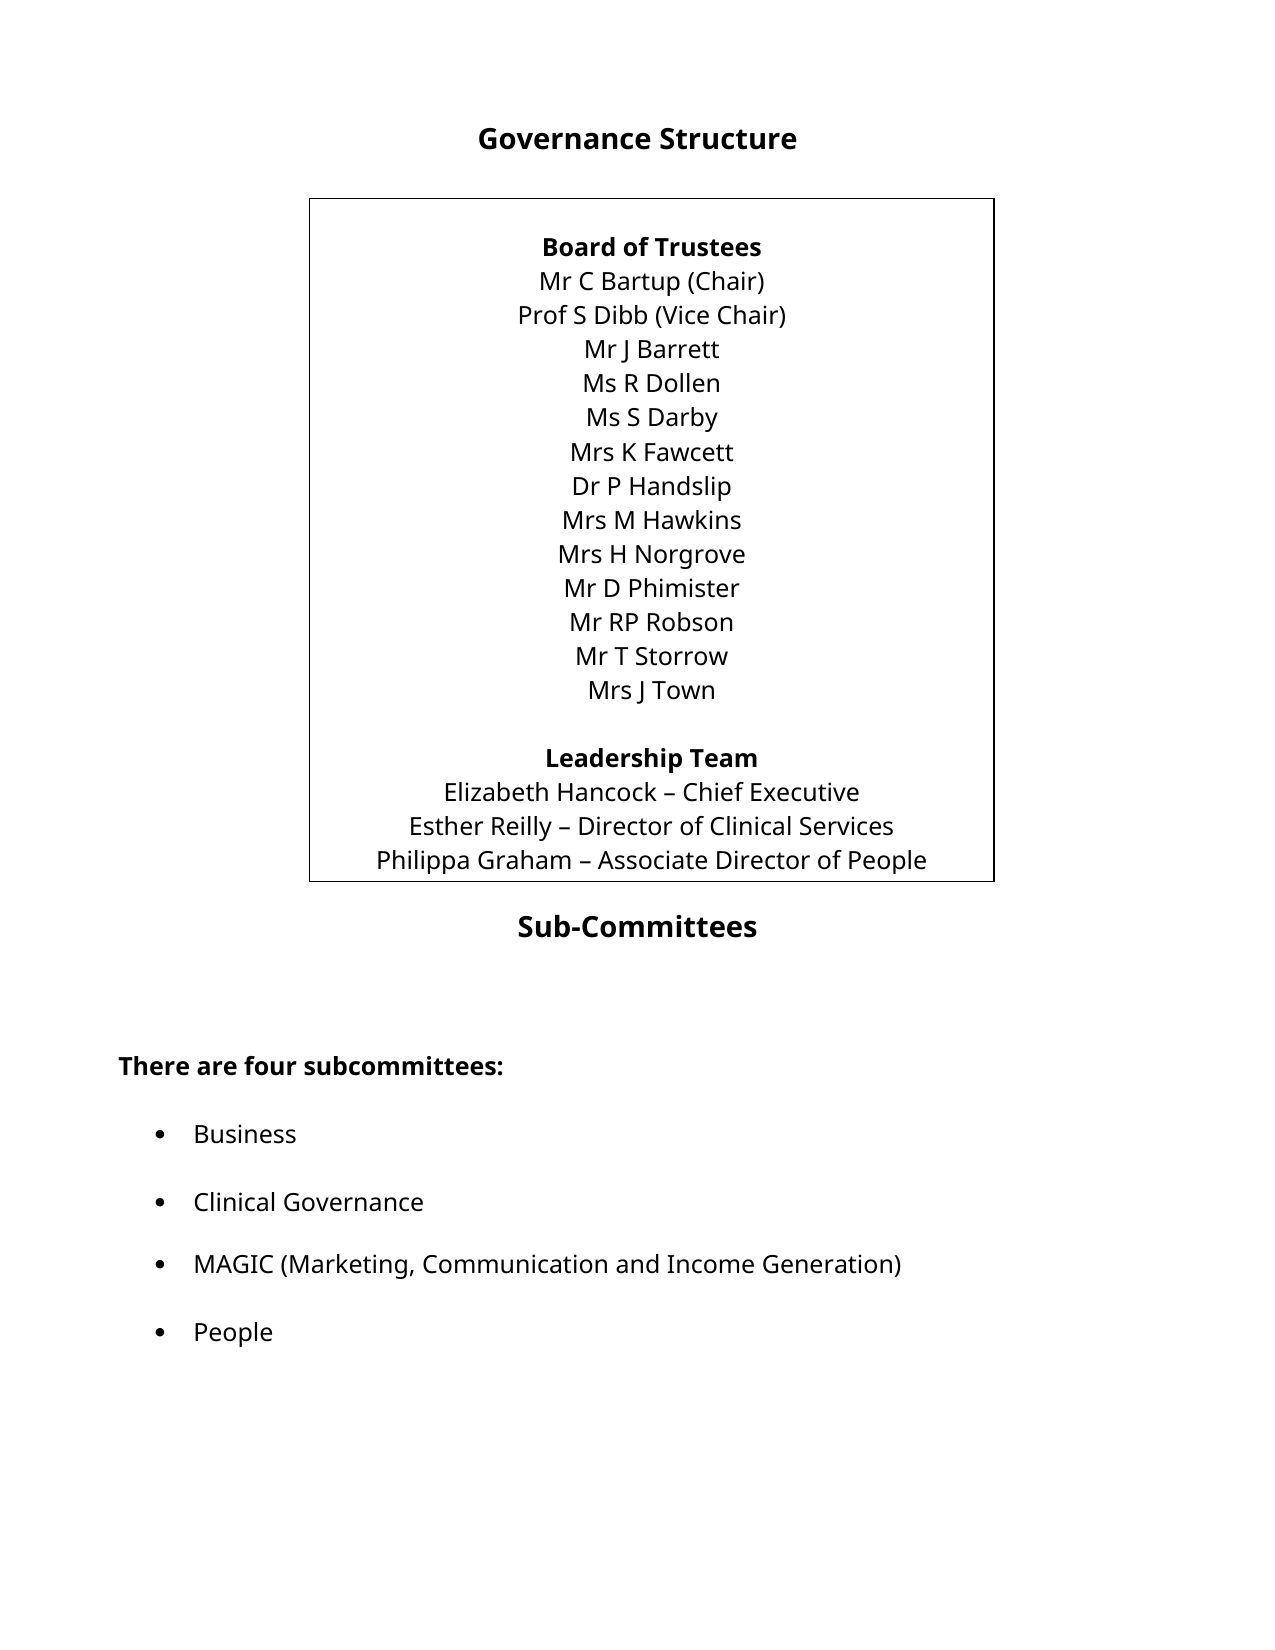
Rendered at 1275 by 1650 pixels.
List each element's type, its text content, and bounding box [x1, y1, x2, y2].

text Sub-Committees [118, 906, 1157, 946]
text Governance Structure [118, 118, 1157, 158]
text There are four subcommittees: [118, 1048, 1157, 1082]
list MAGIC (Marketing, Communication and Income Generation) [156, 1247, 1157, 1281]
list Business [156, 1116, 1157, 1150]
list People [156, 1315, 1157, 1349]
list Clinical Governance [156, 1184, 1157, 1218]
